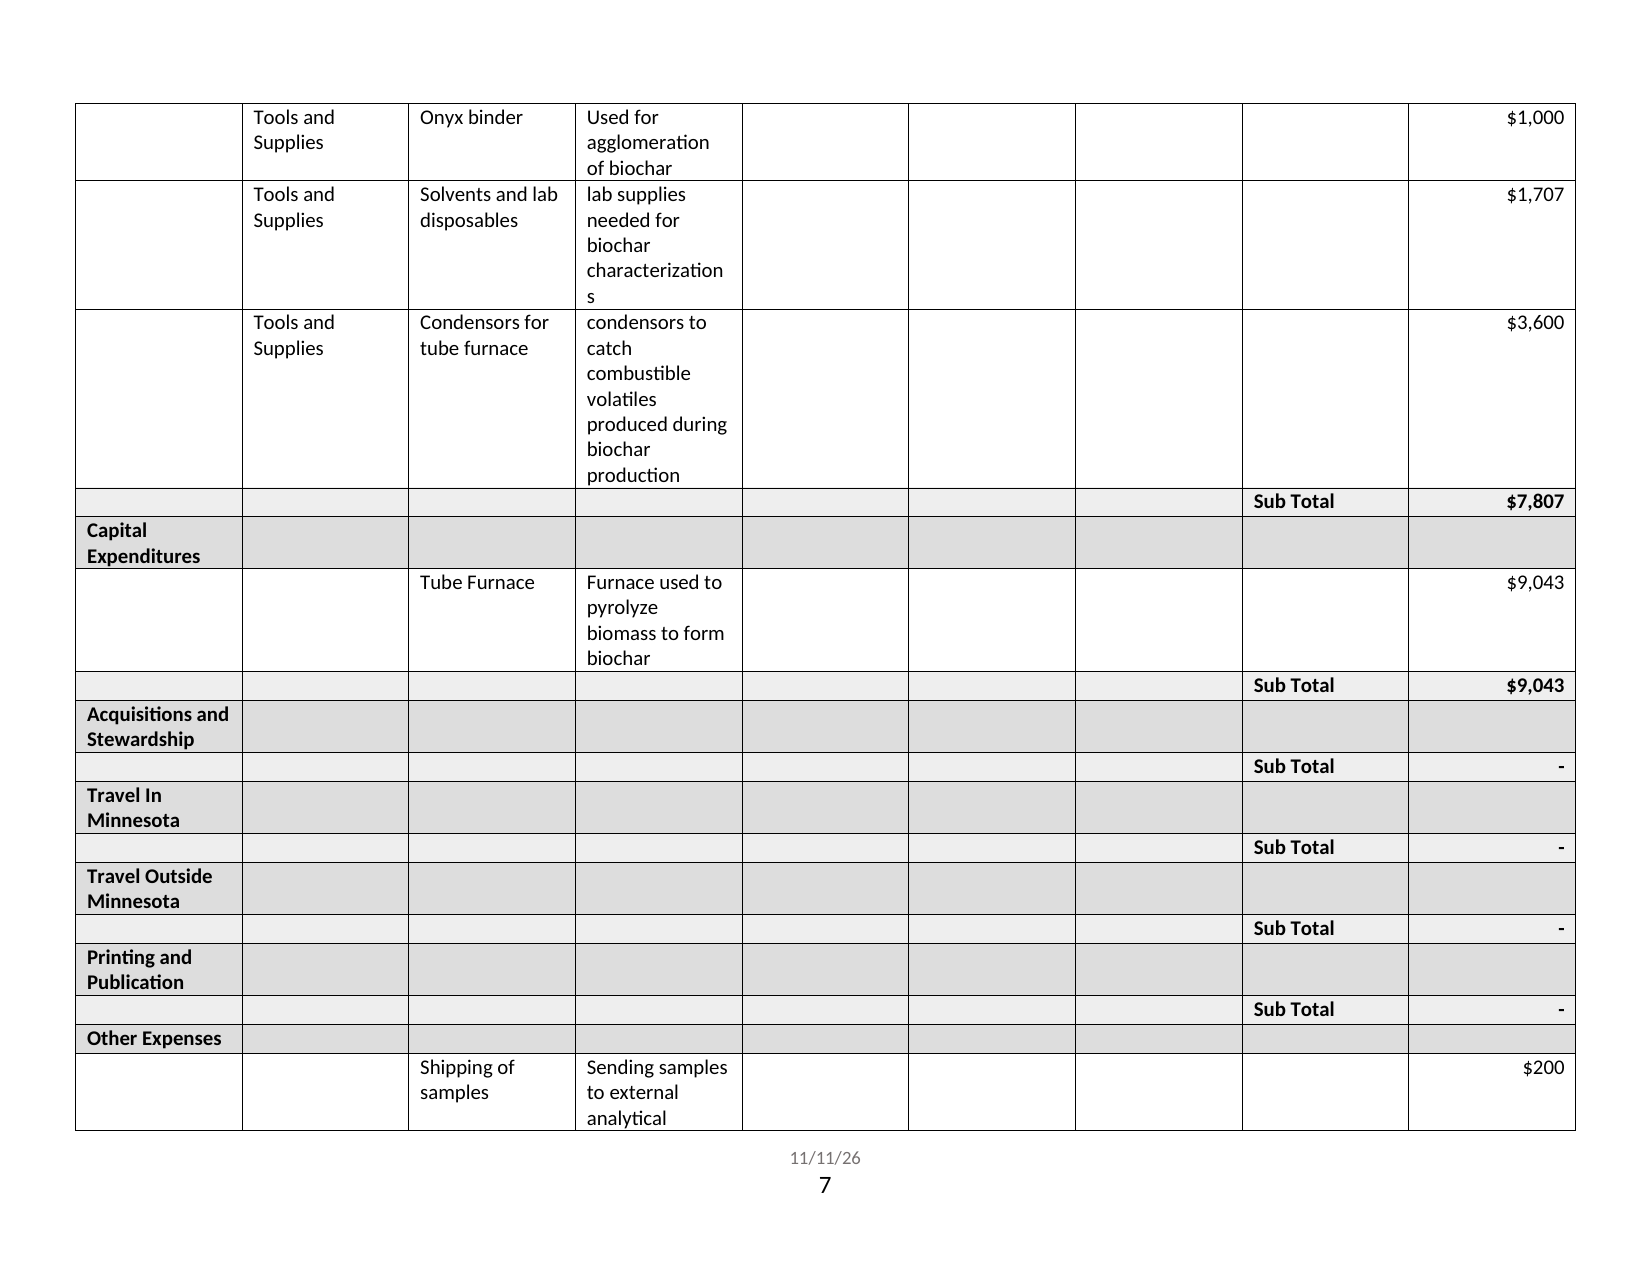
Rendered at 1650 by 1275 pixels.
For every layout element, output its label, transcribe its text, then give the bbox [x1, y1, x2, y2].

table_cell - [1409, 834, 1575, 862]
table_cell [576, 1054, 742, 1130]
table_cell [743, 996, 908, 1024]
table_cell [1076, 915, 1242, 943]
table_cell [1076, 1025, 1242, 1053]
table_cell [76, 1054, 242, 1130]
table_cell [409, 915, 575, 943]
table_cell [243, 1054, 408, 1130]
table_cell Acquisitions and Stewardship [76, 701, 242, 752]
table_cell [243, 782, 408, 833]
table_cell [409, 782, 575, 833]
table_cell [76, 569, 242, 671]
table_cell [909, 104, 1075, 180]
table_cell [909, 782, 1075, 833]
table_cell [576, 834, 742, 862]
table_cell [76, 753, 242, 781]
table_cell [743, 944, 908, 995]
table_cell [409, 489, 575, 516]
table_cell [1076, 672, 1242, 700]
table_cell [243, 489, 408, 516]
table_cell $200 [1409, 1054, 1575, 1130]
table_cell [1076, 782, 1242, 833]
table_cell Sub Total [1243, 753, 1408, 781]
table_cell [909, 996, 1075, 1024]
table_cell [409, 701, 575, 752]
table_cell [743, 310, 908, 487]
table_cell [909, 517, 1075, 568]
table_cell Tube Furnace [409, 569, 575, 671]
table_cell [909, 181, 1075, 308]
table_cell [1076, 834, 1242, 862]
table_cell [909, 863, 1075, 914]
table_cell [576, 517, 742, 568]
table_cell Furnace used to pyrolyze biomass to form biochar [576, 569, 742, 671]
table_cell [1076, 996, 1242, 1024]
table_cell $1,000 [1409, 104, 1575, 180]
table_cell [1076, 569, 1242, 671]
table_cell [243, 517, 408, 568]
table_cell [1076, 944, 1242, 995]
table_cell [909, 915, 1075, 943]
table_cell $1,707 [1409, 181, 1575, 308]
table_cell Sub Total [1243, 996, 1408, 1024]
table_cell [409, 1025, 575, 1053]
table_cell [743, 753, 908, 781]
table_cell condensors to catch combustible volatiles produced during biochar production [576, 310, 742, 487]
table_cell [1076, 517, 1242, 568]
table_cell [1243, 181, 1408, 308]
table_cell Sub Total [1243, 489, 1408, 516]
table_cell Other Expenses [76, 1025, 242, 1053]
table_cell [909, 1054, 1075, 1130]
table_cell [1243, 517, 1408, 568]
table_cell [1076, 701, 1242, 752]
table_cell Tools and Supplies [243, 104, 408, 180]
table_cell Travel In Minnesota [76, 782, 242, 833]
table_cell [409, 944, 575, 995]
table_cell [909, 569, 1075, 671]
table_cell [743, 863, 908, 914]
table_cell [1076, 863, 1242, 914]
table_cell [743, 569, 908, 671]
table_cell [909, 834, 1075, 862]
table_cell [243, 672, 408, 700]
table_cell $9,043 [1409, 569, 1575, 671]
table_cell [1243, 863, 1408, 914]
table_cell [1409, 863, 1575, 914]
table_cell [243, 996, 408, 1024]
table_cell Shipping of samples [409, 1054, 575, 1130]
table_cell [76, 834, 242, 862]
table_cell [243, 834, 408, 862]
table_cell [409, 834, 575, 862]
table_cell [743, 181, 908, 308]
table_cell - [1409, 996, 1575, 1024]
table_cell [243, 569, 408, 671]
table_cell [576, 1025, 742, 1053]
table_cell [409, 517, 575, 568]
table_cell - [1409, 915, 1575, 943]
table_cell [1243, 310, 1408, 487]
table_cell [76, 104, 242, 180]
table_cell [743, 701, 908, 752]
table_cell [1243, 569, 1408, 671]
table_cell [243, 1025, 408, 1053]
table_cell Tools and Supplies [243, 310, 408, 487]
table_cell [243, 701, 408, 752]
table_cell [76, 915, 242, 943]
table_cell Sub Total [1243, 672, 1408, 700]
table_cell - [1409, 753, 1575, 781]
table_cell [1076, 1054, 1242, 1130]
table_cell [576, 996, 742, 1024]
table_cell $3,600 [1409, 310, 1575, 487]
table_cell [1409, 517, 1575, 568]
table_cell [1243, 1025, 1408, 1053]
table_cell [1243, 104, 1408, 180]
table_cell [743, 104, 908, 180]
table_cell [1076, 489, 1242, 516]
table_cell [909, 944, 1075, 995]
table_cell [576, 489, 742, 516]
table_cell [1409, 1025, 1575, 1053]
table_cell [743, 1025, 908, 1053]
table_cell [909, 672, 1075, 700]
table_cell [1076, 104, 1242, 180]
table_cell [409, 753, 575, 781]
table_cell [409, 863, 575, 914]
table_cell [576, 753, 742, 781]
table_cell [743, 489, 908, 516]
table_cell [1076, 181, 1242, 308]
table_cell [409, 996, 575, 1024]
table_cell [243, 863, 408, 914]
table_cell [576, 915, 742, 943]
table_cell Travel Outside Minnesota [76, 863, 242, 914]
table_cell [1243, 782, 1408, 833]
table_cell Capital Expenditures [76, 517, 242, 568]
table_cell [743, 834, 908, 862]
table_cell [909, 489, 1075, 516]
table_cell $9,043 [1409, 672, 1575, 700]
table_cell [909, 1025, 1075, 1053]
table_cell [1243, 944, 1408, 995]
table_cell [743, 782, 908, 833]
table_cell [909, 753, 1075, 781]
table_cell Solvents and lab disposables [409, 181, 575, 308]
table_cell Onyx binder [409, 104, 575, 180]
table_cell [576, 944, 742, 995]
table_cell [576, 782, 742, 833]
table_cell [76, 996, 242, 1024]
table_cell $7,807 [1409, 489, 1575, 516]
table_cell [76, 672, 242, 700]
table_cell [743, 517, 908, 568]
table_cell [743, 1054, 908, 1130]
table_cell [76, 489, 242, 516]
table_cell [243, 944, 408, 995]
table_cell [1243, 1054, 1408, 1130]
table_cell Tools and Supplies [243, 181, 408, 308]
table_cell [1409, 782, 1575, 833]
table_cell Sub Total [1243, 834, 1408, 862]
table_cell [409, 672, 575, 700]
table_cell [1409, 701, 1575, 752]
table_cell [243, 753, 408, 781]
table_cell [743, 915, 908, 943]
table_cell Sub Total [1243, 915, 1408, 943]
table_cell Condensors for tube furnace [409, 310, 575, 487]
table_cell [1409, 944, 1575, 995]
table_cell [909, 701, 1075, 752]
table_cell [576, 672, 742, 700]
table_cell [576, 863, 742, 914]
table_cell lab supplies needed for biochar characterizations [576, 181, 742, 308]
table_cell [743, 672, 908, 700]
table_cell [243, 915, 408, 943]
table_cell [576, 701, 742, 752]
table_cell [1243, 701, 1408, 752]
table_cell Used for agglomeration of biochar [576, 104, 742, 180]
table_cell [1076, 310, 1242, 487]
table_cell [909, 310, 1075, 487]
table_cell [76, 310, 242, 487]
table_cell [1076, 753, 1242, 781]
table_cell Printing and Publication [76, 944, 242, 995]
table_cell [76, 181, 242, 308]
